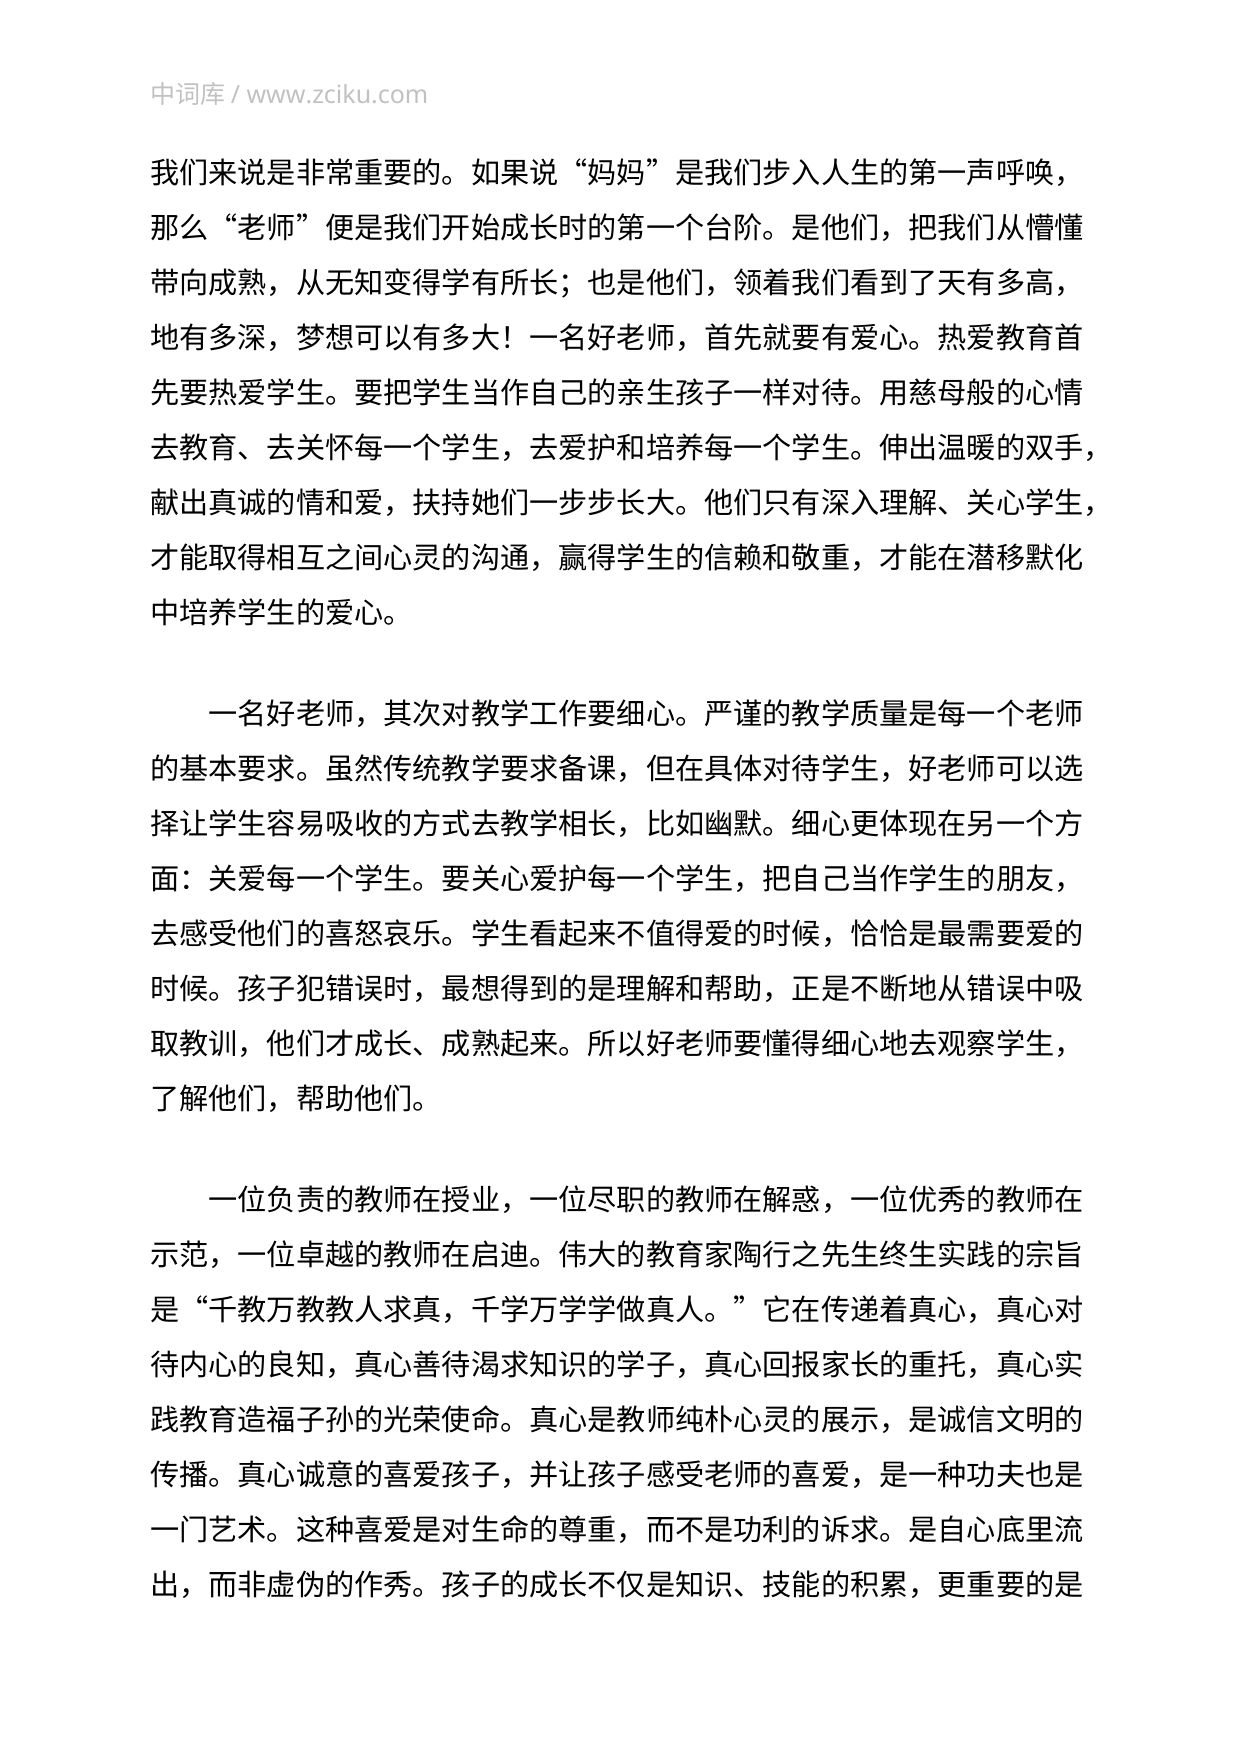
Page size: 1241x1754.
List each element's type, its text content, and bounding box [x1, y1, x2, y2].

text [150, 150, 1090, 631]
text 一名好老师，其次对教学工作要细心。严谨的教学质量是每一个老师的基本要求。虽然传统教学要求备课，但在具体对待学生，好老师可以选择让学生容易吸收的方式去教学相长，比如幽默。细心更体现在另一个方面：关爱每一个学生。要关心爱护每一个学生，把自己当作学生的朋友，去感受他们的喜怒哀乐。学生看起来不值得爱的时候，恰恰是最需要爱的时候。孩子犯错误时，最想得到的是理解和帮助，正是不断地从错误中吸取教训，他们才成长、成熟起来。所以好老师要懂得细心地去观察学生，了解他们，帮助他们。 [150, 691, 1090, 1117]
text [150, 1177, 1090, 1603]
